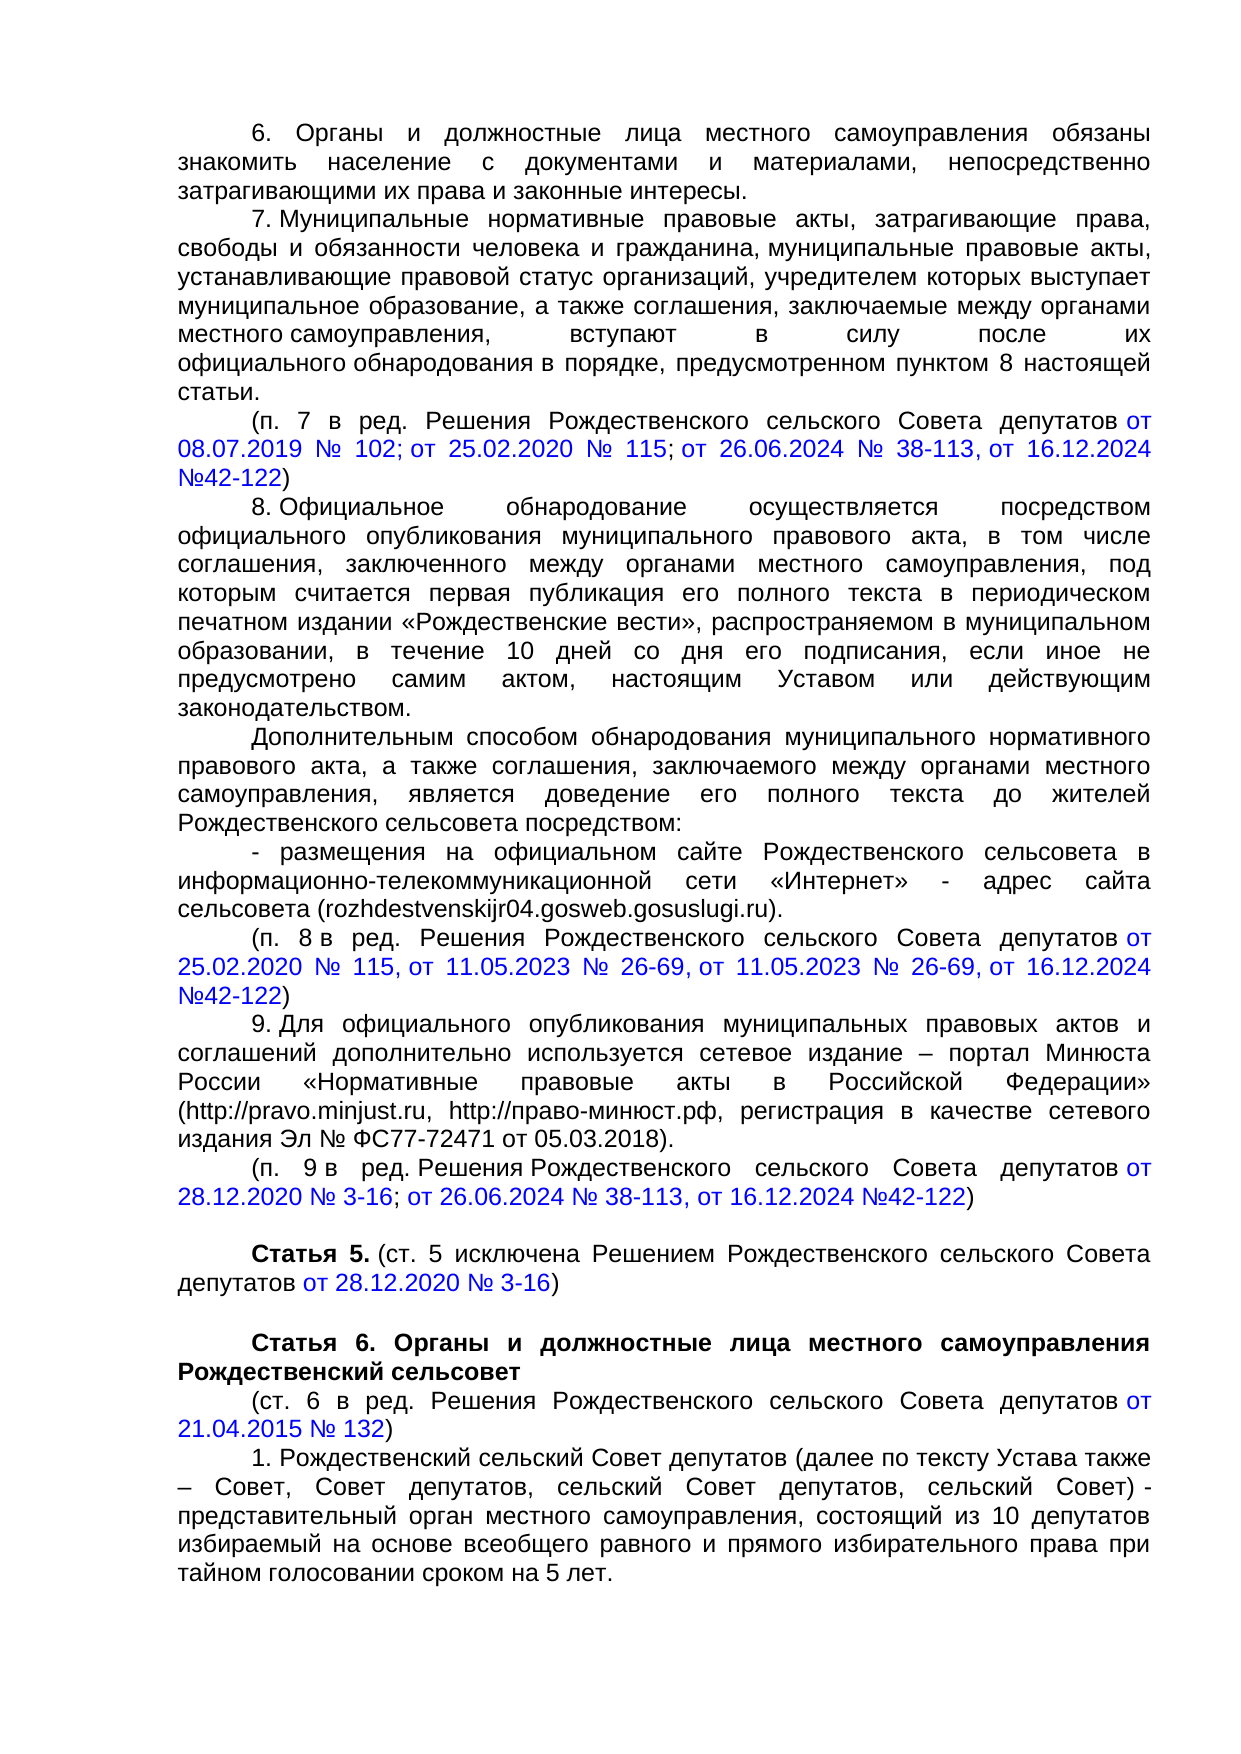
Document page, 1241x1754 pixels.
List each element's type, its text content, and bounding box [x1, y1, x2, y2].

text (п. 7 в ред. Решения Рождественского сельского Совета депутатов от 08.07.2019 № 102; от 25.02.2020 № 115; от 26.06.2024 № 38-113, от 16.12.2024 №42-122) [177, 406, 1152, 492]
text Дополнительным способом обнародования муниципального нормативного правового акта, а также соглашения, заключаемого между органами местного самоуправления, является доведение его полного текста до жителей Рождественского сельсовета посредством: [177, 722, 1152, 837]
text (п. 8 в ред. Решения Рождественского сельского Совета депутатов от 25.02.2020 № 115, от 11.05.2023 № 26-69, от 11.05.2023 № 26-69, от 16.12.2024 №42-122) [177, 923, 1152, 1009]
text (ст. 6 в ред. Решения Рождественского сельского Совета депутатов от 21.04.2015 № 132) [177, 1386, 1152, 1443]
text 8. Официальное обнародование осуществляется посредством официального опубликования муниципального правового акта, в том числе соглашения, заключенного между органами местного самоуправления, под которым считается первая публикация его полного текста в периодическом печатном издании «Рождественские вести», распространяемом в муниципальном образовании, в течение 10 дней со дня его подписания, если иное не предусмотрено самим актом, настоящим Уставом или действующим законодательством. [177, 492, 1152, 722]
text 1. Рождественский сельский Совет депутатов (далее по тексту Устава также – Совет, Совет депутатов, сельский Совет депутатов, сельский Совет) - представительный орган местного самоуправления, состоящий из 10 депутатов избираемый на основе всеобщего равного и прямого избирательного права при тайном голосовании сроком на 5 лет. [177, 1443, 1152, 1587]
text Статья 5. (ст. 5 исключена Решением Рождественского сельского Совета депутатов от 28.12.2020 № 3-16) [177, 1239, 1152, 1297]
text 7. Муниципальные нормативные правовые акты, затрагивающие права, свободы и обязанности человека и гражданина, муниципальные правовые акты, устанавливающие правовой статус организаций, учредителем которых выступает муниципальное образование, а также соглашения, заключаемые между органами местного самоуправления, вступают в силу после их официального обнародования в порядке, предусмотренном пунктом 8 настоящей статьи. [177, 204, 1152, 406]
text 6. Органы и должностные лица местного самоуправления обязаны знакомить население с документами и материалами, непосредственно затрагивающими их права и законные интересы. [177, 118, 1152, 204]
text 9. Для официального опубликования муниципальных правовых актов и соглашений дополнительно используется сетевое издание – портал Минюста России «Нормативные правовые акты в Российской Федерации» (http://pravo.minjust.ru, http://право-минюст.рф, регистрация в качестве сетевого издания Эл № ФС77-72471 от 05.03.2018). [177, 1009, 1152, 1153]
text Статья 6. Органы и должностные лица местного самоуправления Рождественский сельсовет [177, 1328, 1152, 1386]
text - размещения на официальном сайте Рождественского сельсовета в информационно-телекоммуникационной сети «Интернет» - адрес сайта сельсовета (rozhdestvenskijr04.gosweb.gosuslugi.ru). [177, 837, 1152, 923]
text (п. 9 в ред. Решения Рождественского сельского Совета депутатов от 28.12.2020 № 3-16; от 26.06.2024 № 38-113, от 16.12.2024 №42-122) [177, 1153, 1152, 1211]
